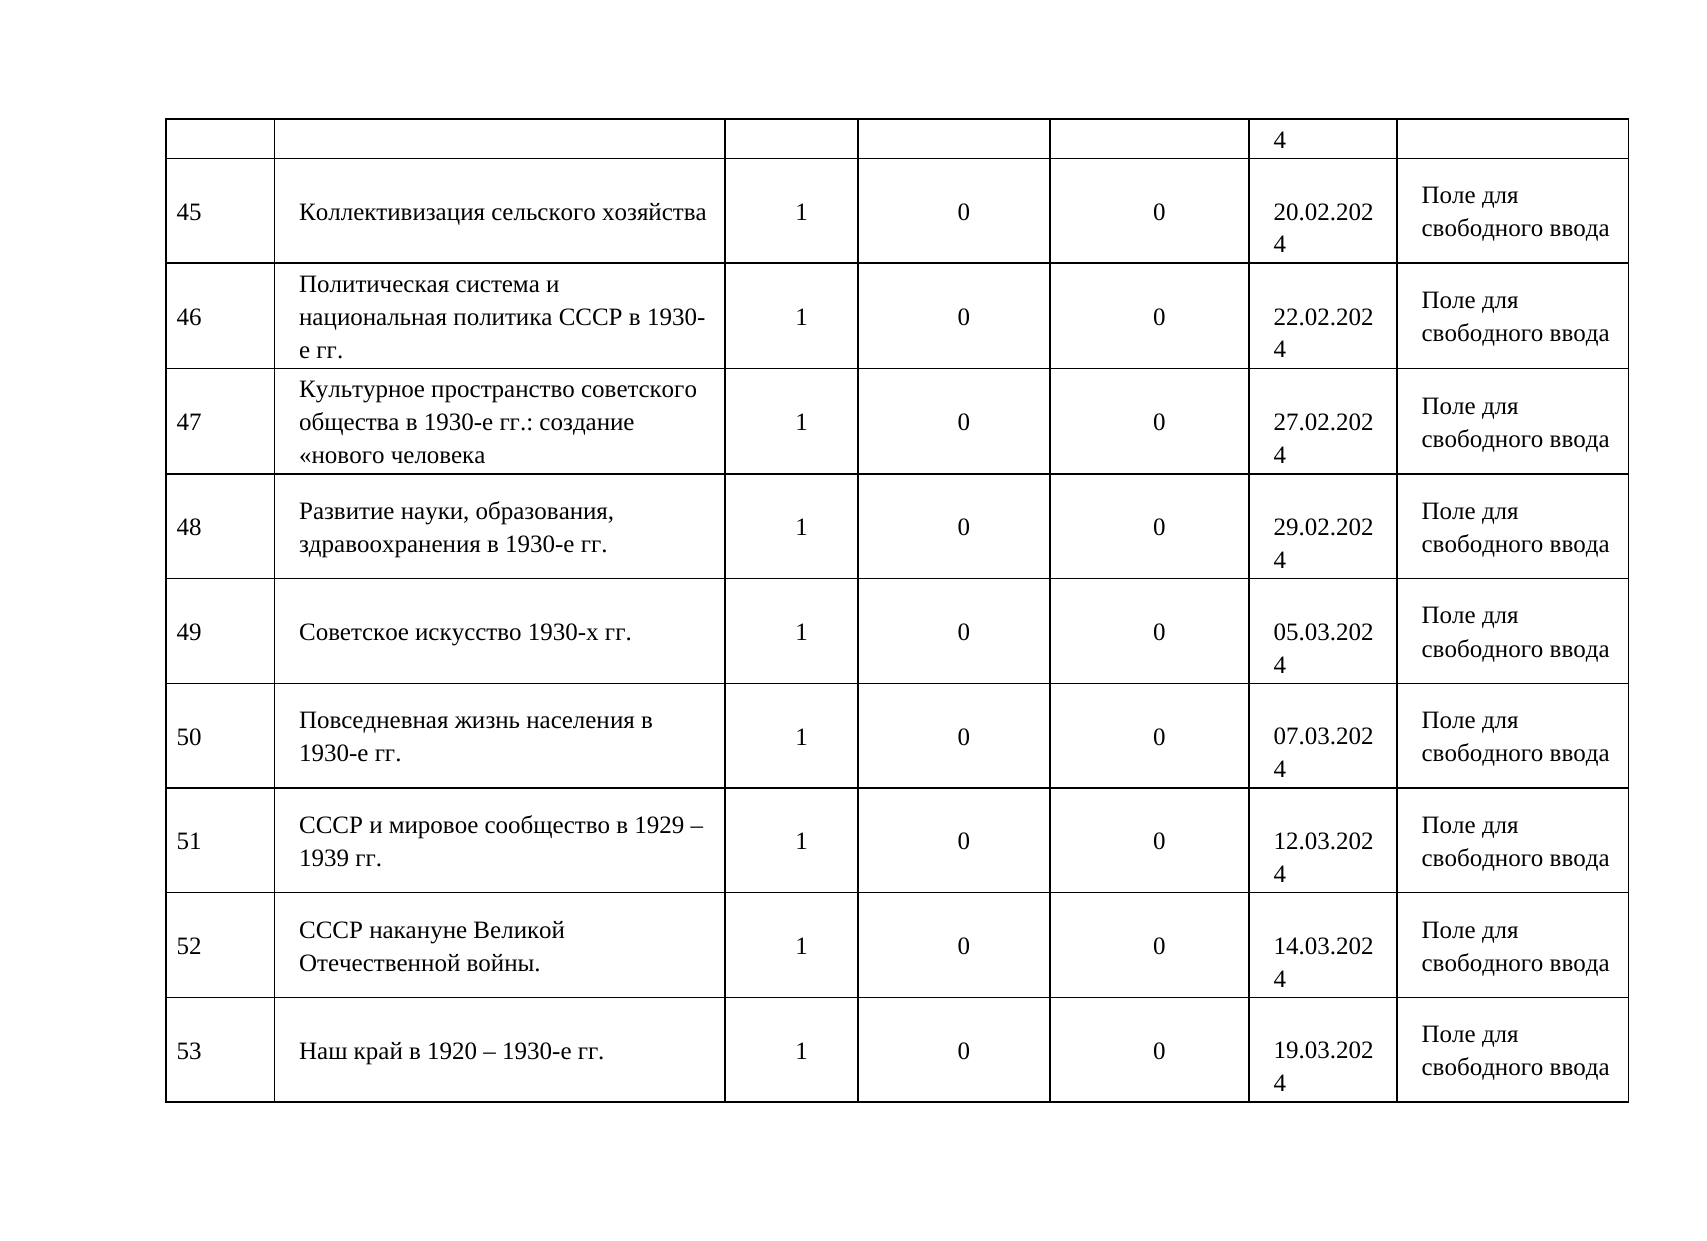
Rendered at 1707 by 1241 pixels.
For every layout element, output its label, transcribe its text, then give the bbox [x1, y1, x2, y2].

table_cell Поле для свободного ввода [1398, 893, 1628, 996]
table_cell 0 [859, 579, 1049, 682]
table_cell 27.02.2024 [1250, 369, 1396, 473]
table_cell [1398, 998, 1628, 1101]
table_cell 52 [167, 893, 274, 996]
table_cell 1 [726, 998, 857, 1101]
table_cell 51 [167, 789, 274, 892]
table_cell 1 [726, 369, 857, 473]
table_cell Советское искусство 1930-х гг. [275, 579, 724, 682]
table_cell 19.03.2024 [1250, 998, 1396, 1101]
table_cell Поле для свободного ввода [1398, 475, 1628, 578]
table_cell 0 [1051, 998, 1248, 1101]
table_cell 0 [1051, 264, 1248, 368]
table_cell 1 [726, 264, 857, 368]
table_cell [1398, 120, 1628, 157]
table_cell 1 [726, 789, 857, 892]
table_cell 0 [859, 369, 1049, 473]
table_cell Политическая система и национальная политика СССР в 1930-е гг. [275, 264, 724, 368]
table_cell 0 [1051, 475, 1248, 578]
table_cell 0 [1051, 684, 1248, 787]
table_cell 47 [167, 369, 274, 473]
table_cell 0 [859, 893, 1049, 996]
table_cell 0 [859, 264, 1049, 368]
table_cell 22.02.2024 [1250, 264, 1396, 368]
table_cell 48 [167, 475, 274, 578]
table_cell 0 [1051, 369, 1248, 473]
table_cell 0 [1051, 789, 1248, 892]
table_cell 12.03.2024 [1250, 789, 1396, 892]
table_cell 1 [726, 579, 857, 682]
table_cell Наш край в 1920 – 1930-е гг. [275, 998, 724, 1101]
table_cell Развитие науки, образования, здравоохранения в 1930-е гг. [275, 475, 724, 578]
table_cell 0 [1051, 120, 1248, 157]
table_cell 0 [1051, 579, 1248, 682]
table_cell 0 [859, 789, 1049, 892]
table_cell 1 [726, 893, 857, 996]
table_cell Поле для свободного ввода [1398, 264, 1628, 368]
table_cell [275, 120, 724, 157]
table_cell 0 [859, 684, 1049, 787]
table_cell 0 [859, 159, 1049, 262]
table_cell 0 [1051, 893, 1248, 996]
table_cell СССР и мировое сообщество в 1929 – 1939 гг. [275, 789, 724, 892]
table_cell Поле для свободного ввода [1398, 159, 1628, 262]
table_cell 49 [167, 579, 274, 682]
table_cell 53 [167, 998, 274, 1101]
table_cell 29.02.2024 [1250, 475, 1396, 578]
table_cell 1 [726, 120, 857, 157]
table_cell 1 [726, 684, 857, 787]
table_cell 0 [1051, 159, 1248, 262]
table_cell 07.03.2024 [1250, 684, 1396, 787]
table_cell 45 [167, 159, 274, 262]
table_cell Поле для свободного ввода [1398, 789, 1628, 892]
table_cell 0 [859, 998, 1049, 1101]
table_cell Поле для свободного ввода [1398, 684, 1628, 787]
table_cell СССР накануне Великой Отечественной войны. [275, 893, 724, 996]
table_cell 1 [726, 475, 857, 578]
table_cell 05.03.2024 [1250, 579, 1396, 682]
table_cell 0 [859, 120, 1049, 157]
table_cell 1 [726, 159, 857, 262]
table_cell 0 [859, 475, 1049, 578]
table_cell Культурное пространство советского общества в 1930-е гг.: создание «нового человека [275, 369, 724, 473]
table_cell 46 [167, 264, 274, 368]
table_cell Повседневная жизнь населения в 1930-е гг. [275, 684, 724, 787]
table_cell Коллективизация сельского хозяйства [275, 159, 724, 262]
table_cell 50 [167, 684, 274, 787]
table_cell 14.03.2024 [1250, 893, 1396, 996]
table_cell 20.02.2024 [1250, 159, 1396, 262]
table_cell Поле для свободного ввода [1398, 369, 1628, 473]
table_cell Поле для свободного ввода [1398, 579, 1628, 682]
table_cell 44 [167, 120, 274, 157]
table_cell 15.02.2024 [1250, 120, 1396, 157]
